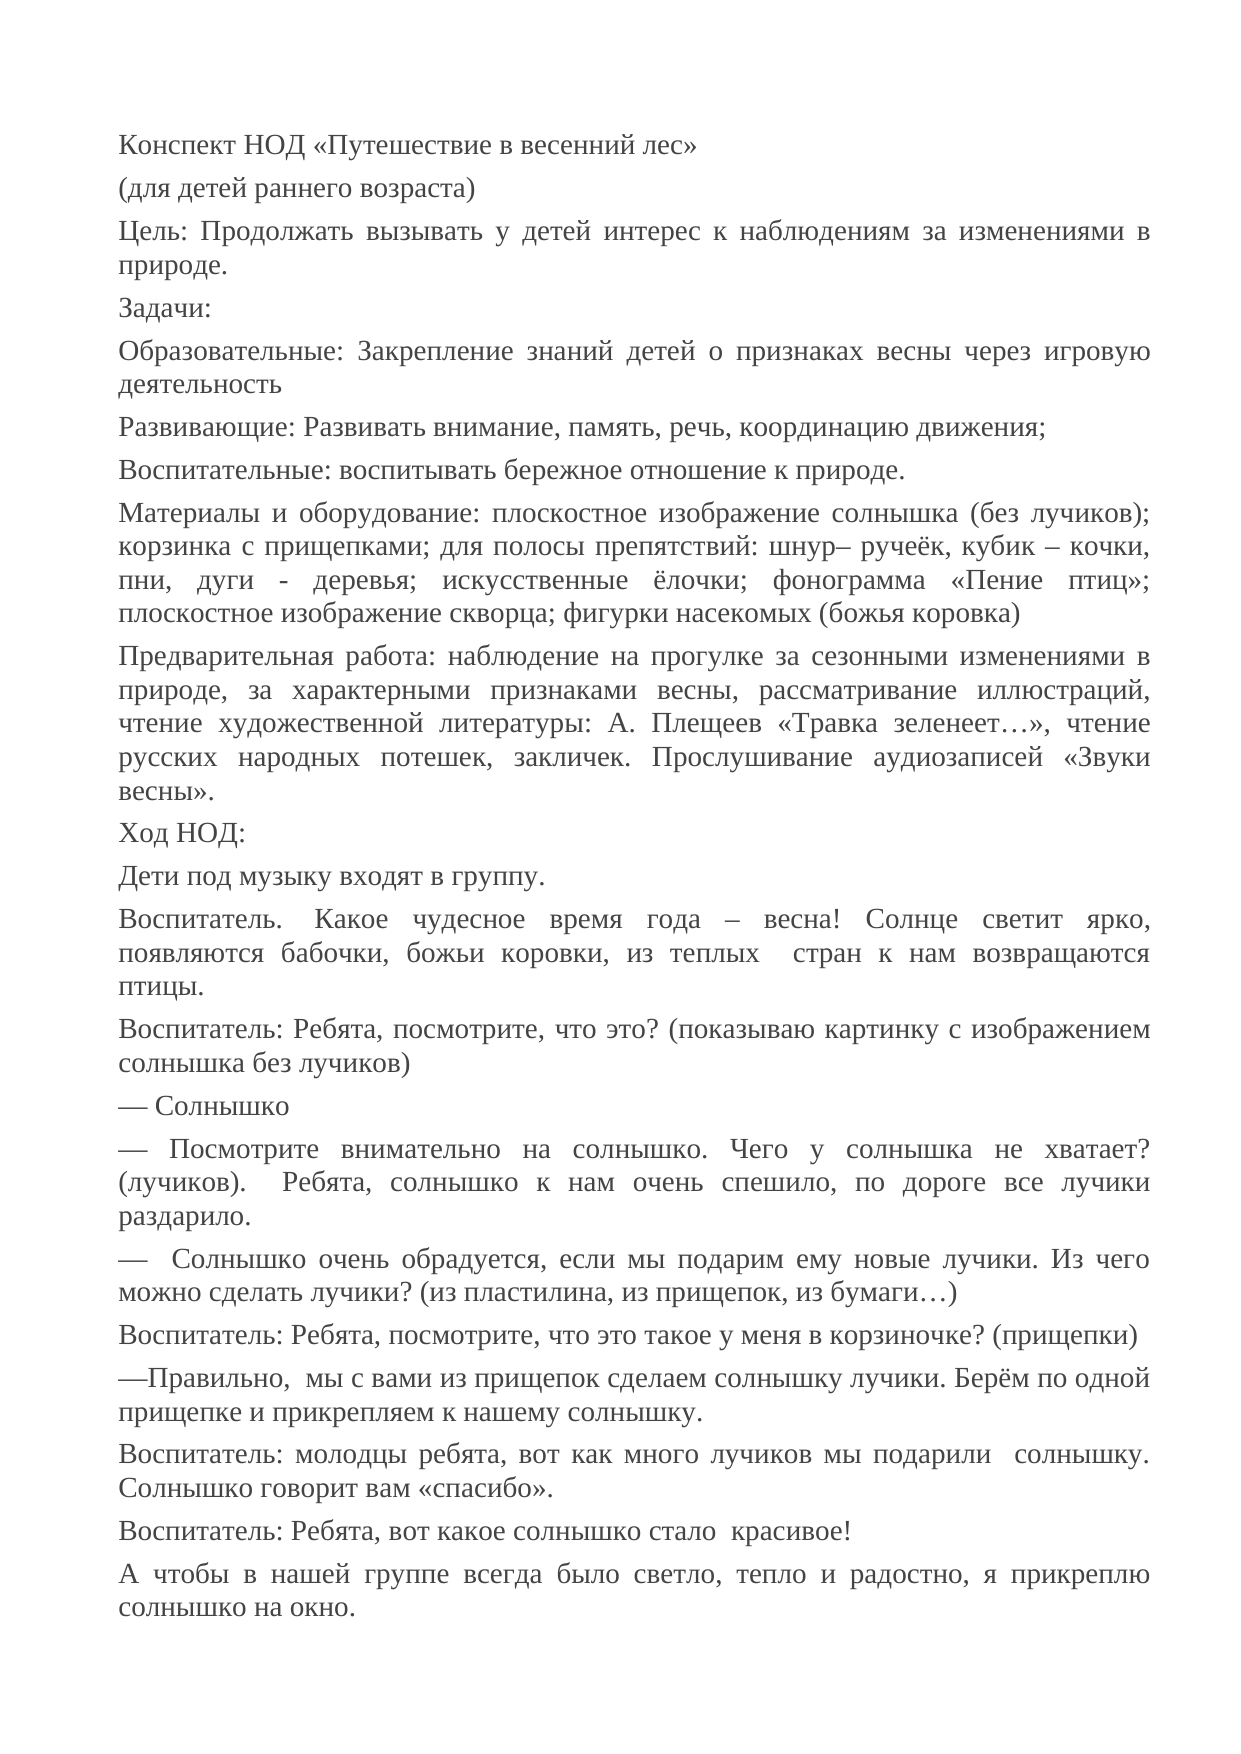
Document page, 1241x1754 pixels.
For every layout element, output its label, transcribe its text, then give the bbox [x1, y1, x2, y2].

text Материалы и оборудование: плоскостное изображение солнышка (без лучиков); корзинка с прищепками; для полосы препятствий: шнур– ручеёк, кубик – кочки, пни, дуги - деревья; искусственные ёлочки; фонограмма «Пение птиц»; плоскостное изображение скворца; фигурки насекомых (божья коровка) [118, 495, 1152, 629]
text — Посмотрите внимательно на солнышко. Чего у солнышка не хватает? (лучиков). Ребята, солнышко к нам очень спешило, по дороге все лучики раздарило. [118, 1131, 1152, 1231]
text Воспитатель: Ребята, вот какое солнышко стало красивое! [118, 1513, 1152, 1547]
text Образовательные: Закрепление знаний детей о признаках весны через игровую деятельность [118, 333, 1152, 400]
text — Солнышко [118, 1088, 1152, 1121]
text Воспитатель: молодцы ребята, вот как много лучиков мы подарили солнышку. Солнышко говорит вам «спасибо». [118, 1437, 1152, 1504]
text Предварительная работа: наблюдение на прогулке за сезонными изменениями в природе, за характерными признаками весны, рассматривание иллюстраций, чтение художественной литературы: А. Плещеев «Травка зеленеет…», чтение русских народных потешек, закличек. Прослушивание аудиозаписей «Звуки весны». [118, 638, 1152, 806]
text Воспитательные: воспитывать бережное отношение к природе. [118, 452, 1152, 486]
text Воспитатель: Ребята, посмотрите, что это? (показываю картинку с изображением солнышка без лучиков) [118, 1011, 1152, 1078]
text Дети под музыку входят в группу. [118, 858, 1152, 892]
text Воспитатель: Ребята, посмотрите, что это такое у меня в корзиночке? (прищепки) [118, 1317, 1152, 1351]
text —Правильно, мы с вами из прищепок сделаем солнышку лучики. Берём по одной прищепке и прикрепляем к нашему солнышку. [118, 1360, 1152, 1427]
text А чтобы в нашей группе всегда было светло, тепло и радостно, я прикреплю солнышко на окно. [118, 1556, 1152, 1623]
text Конспект НОД «Путешествие в весенний лес» [118, 127, 1152, 161]
text (для детей раннего возраста) [118, 170, 1152, 204]
text Цель: Продолжать вызывать у детей интерес к наблюдениям за изменениями в природе. [118, 213, 1152, 280]
text — Солнышко очень обрадуется, если мы подарим ему новые лучики. Из чего можно сделать лучики? (из пластилина, из прищепок, из бумаги…) [118, 1241, 1152, 1308]
text Задачи: [118, 290, 1152, 323]
text Развивающие: Развивать внимание, память, речь, координацию движения; [118, 409, 1152, 443]
text Воспитатель. Какое чудесное время года – весна! Солнце светит ярко, появляются бабочки, божьи коровки, из теплых стран к нам возвращаются птицы. [118, 901, 1152, 1002]
text Ход НОД: [118, 816, 1152, 849]
